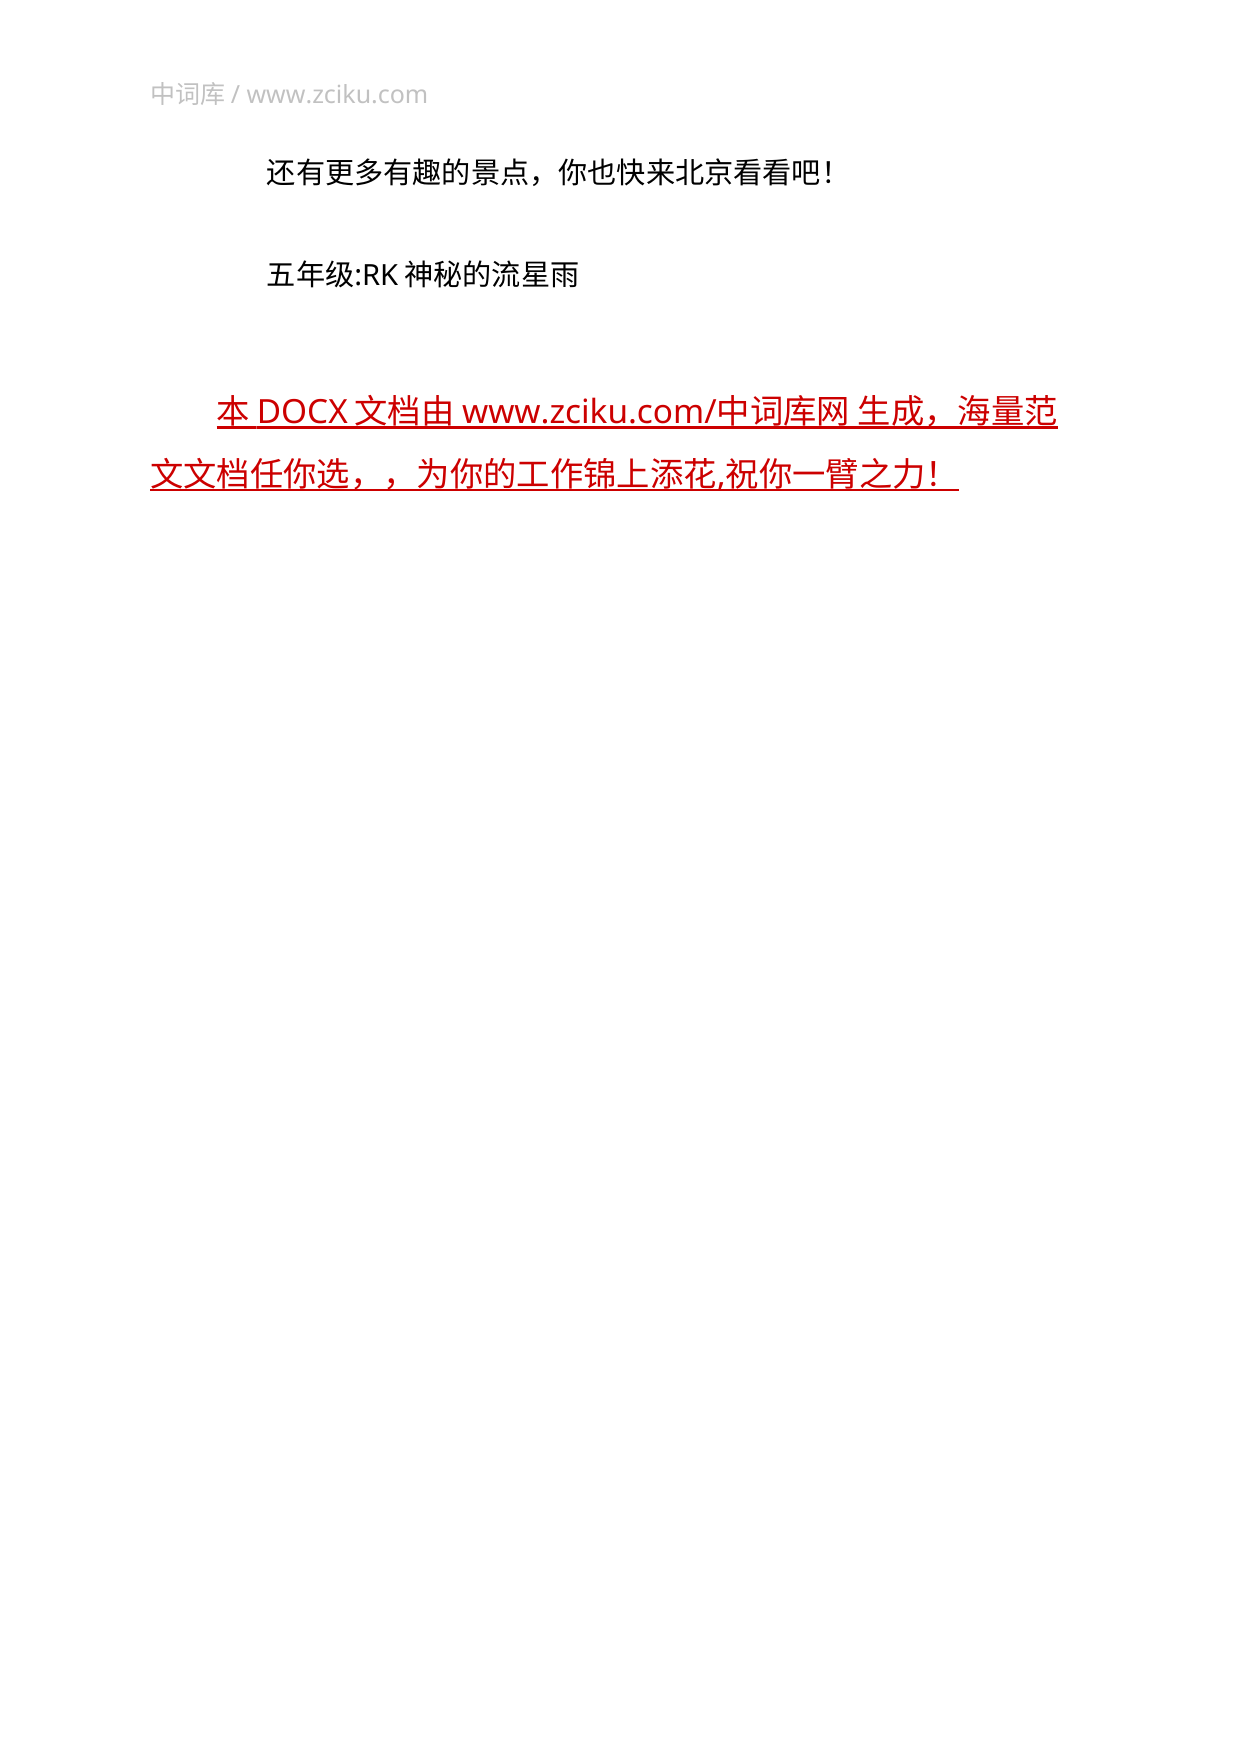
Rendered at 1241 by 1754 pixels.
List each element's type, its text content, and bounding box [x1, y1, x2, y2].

text 还有更多有趣的景点，你也快来北京看看吧！ [150, 150, 1090, 192]
text 本DOCX文档由 www.zciku.com/中词库网 生成，海量范文文档任你选，，为你的工作锦上添花,祝你一臂之力！ [150, 385, 1090, 496]
text 五年级:RK神秘的流星雨 [150, 252, 1090, 294]
